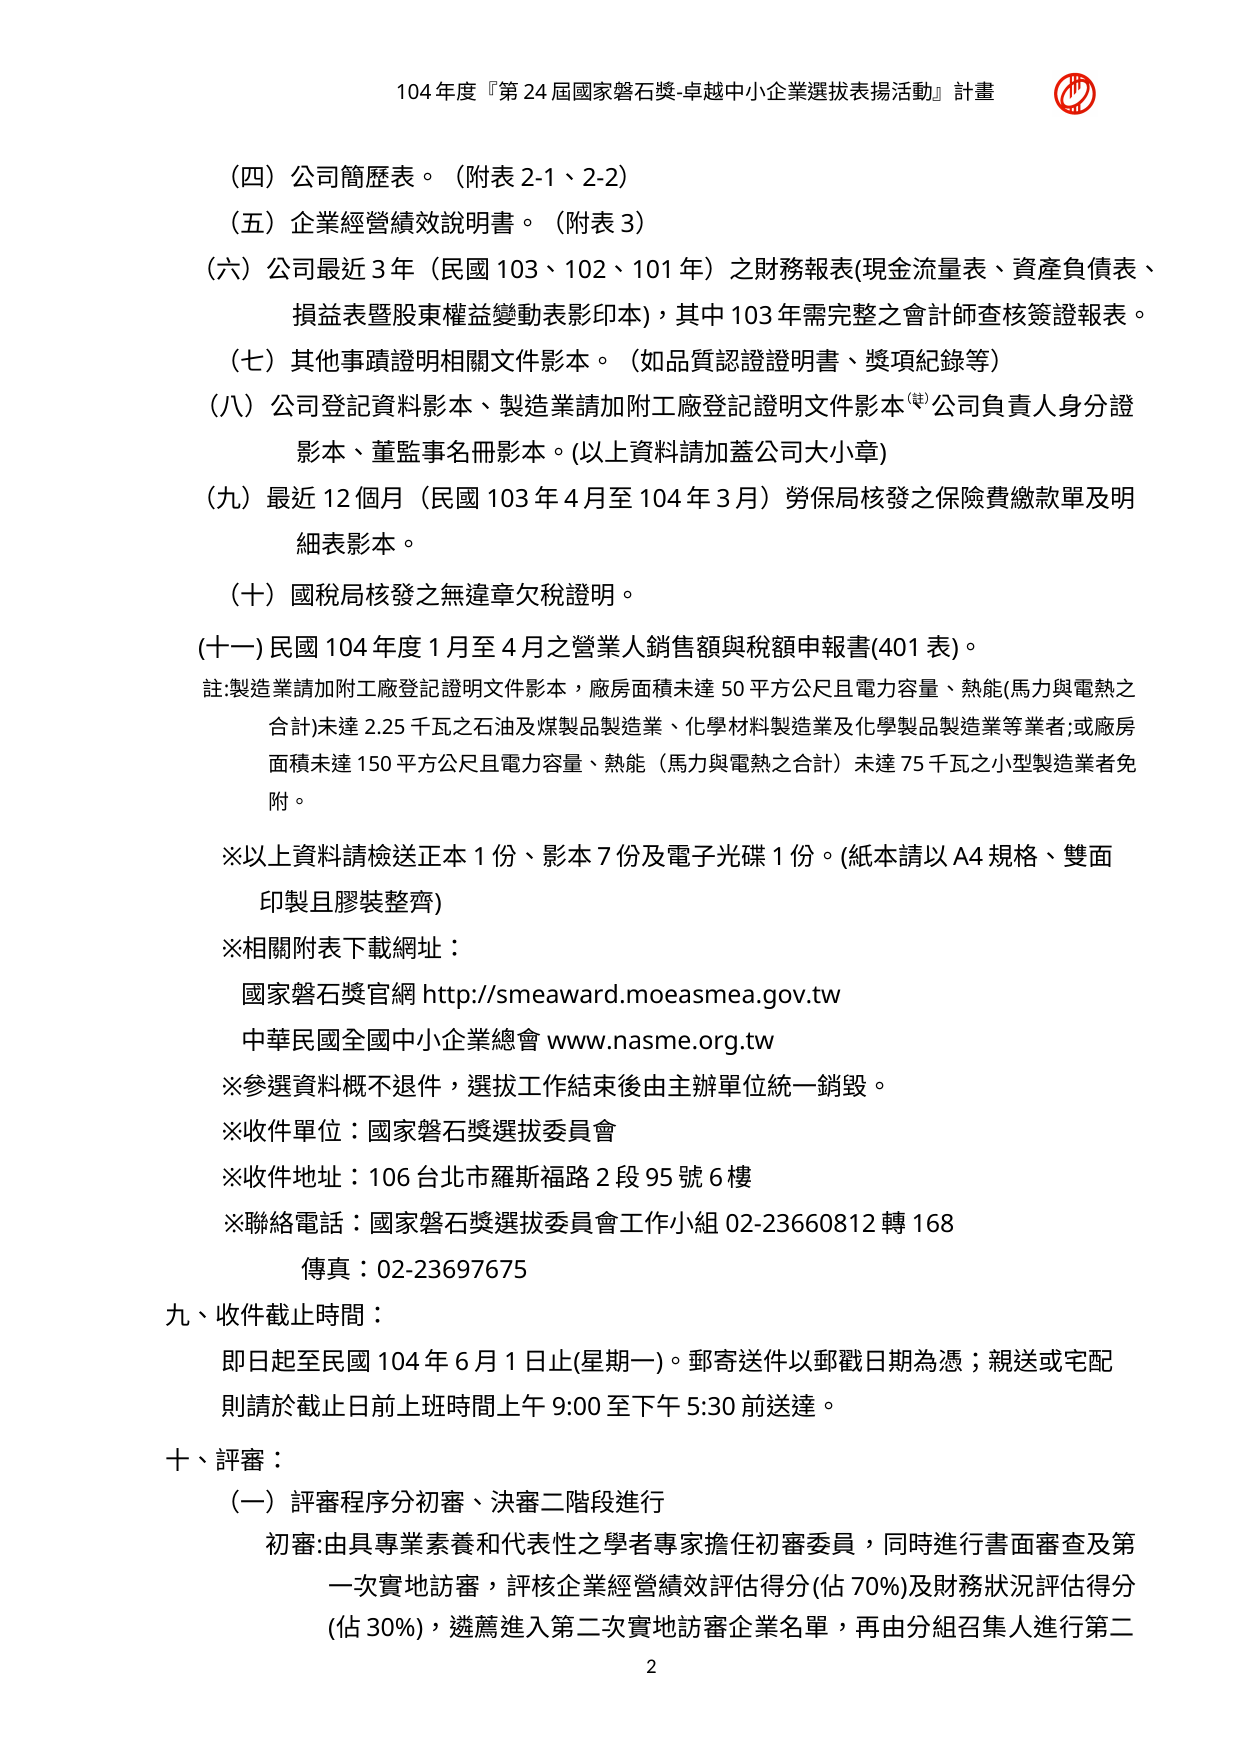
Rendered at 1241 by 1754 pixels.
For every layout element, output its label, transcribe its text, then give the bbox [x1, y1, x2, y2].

text 註:製造業請加附工廠登記證明文件影本，廠房面積未達50平方公尺且電力容量、熱能(馬力與電熱之合計)未達2.25千瓦之石油及煤製品製造業、化學材料製造業及化學製品製造業等業者;或廠房面積未達150平方公尺且電力容量、熱能（馬力與電熱之合計）未達75千瓦之小型製造業者免附。 [165, 667, 1137, 817]
text （五）企業經營績效說明書。（附表3） [165, 196, 1137, 242]
text （一）評審程序分初審、決審二階段進行 [165, 1478, 1137, 1520]
text ※收件地址：106台北市羅斯福路2段95號6樓 [222, 1150, 1137, 1196]
text 九、收件截止時間： [165, 1287, 1137, 1333]
text ※相關附表下載網址： [222, 921, 1137, 967]
text 國家磐石獎官網 http://smeaward.moeasmea.gov.tw [222, 967, 1137, 1012]
text ※參選資料概不退件，選拔工作結束後由主辦單位統一銷毀。 [222, 1058, 1137, 1104]
text 即日起至民國104年6月1日止(星期一)。郵寄送件以郵戳日期為憑；親送或宅配則請於截止日前上班時間上午9:00至下午5:30前送達。 [222, 1333, 1137, 1425]
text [265, 1520, 1137, 1645]
text ※收件單位：國家磐石獎選拔委員會 [165, 1104, 1137, 1150]
text ※聯絡電話：國家磐石獎選拔委員會工作小組 02-23660812轉168 傳真：02-23697675 [224, 1196, 1137, 1287]
text 十、評審： [165, 1432, 1137, 1478]
text 中華民國全國中小企業總會 www.nasme.org.tw [222, 1012, 1137, 1058]
text (十一) 民國104年度1月至4月之營業人銷售額與稅額申報書(401表)。 [165, 614, 1137, 667]
text （八）公司登記資料影本、製造業請加附工廠登記證明文件影本、公司負責人身分證影本、董監事名冊影本。(以上資料請加蓋公司大小章) [165, 379, 1137, 471]
text ※以上資料請檢送正本1份、影本7份及電子光碟1份。(紙本請以A4規格、雙面印製且膠裝整齊) [222, 829, 1137, 921]
text （四）公司簡歷表。（附表2-1、2-2） [165, 150, 1137, 196]
text （十）國稅局核發之無違章欠稅證明。 [165, 562, 1137, 614]
text （七）其他事蹟證明相關文件影本。（如品質認證證明書、獎項紀錄等） [165, 333, 1137, 379]
text （六）公司最近3年（民國103、102、101年）之財務報表(現金流量表、資產負債表、損益表暨股東權益變動表影印本)，其中103年需完整之會計師查核簽證報表。 [165, 242, 1137, 333]
text （九）最近12個月（民國103年4月至104年3月）勞保局核發之保險費繳款單及明細表影本。 [165, 471, 1137, 562]
